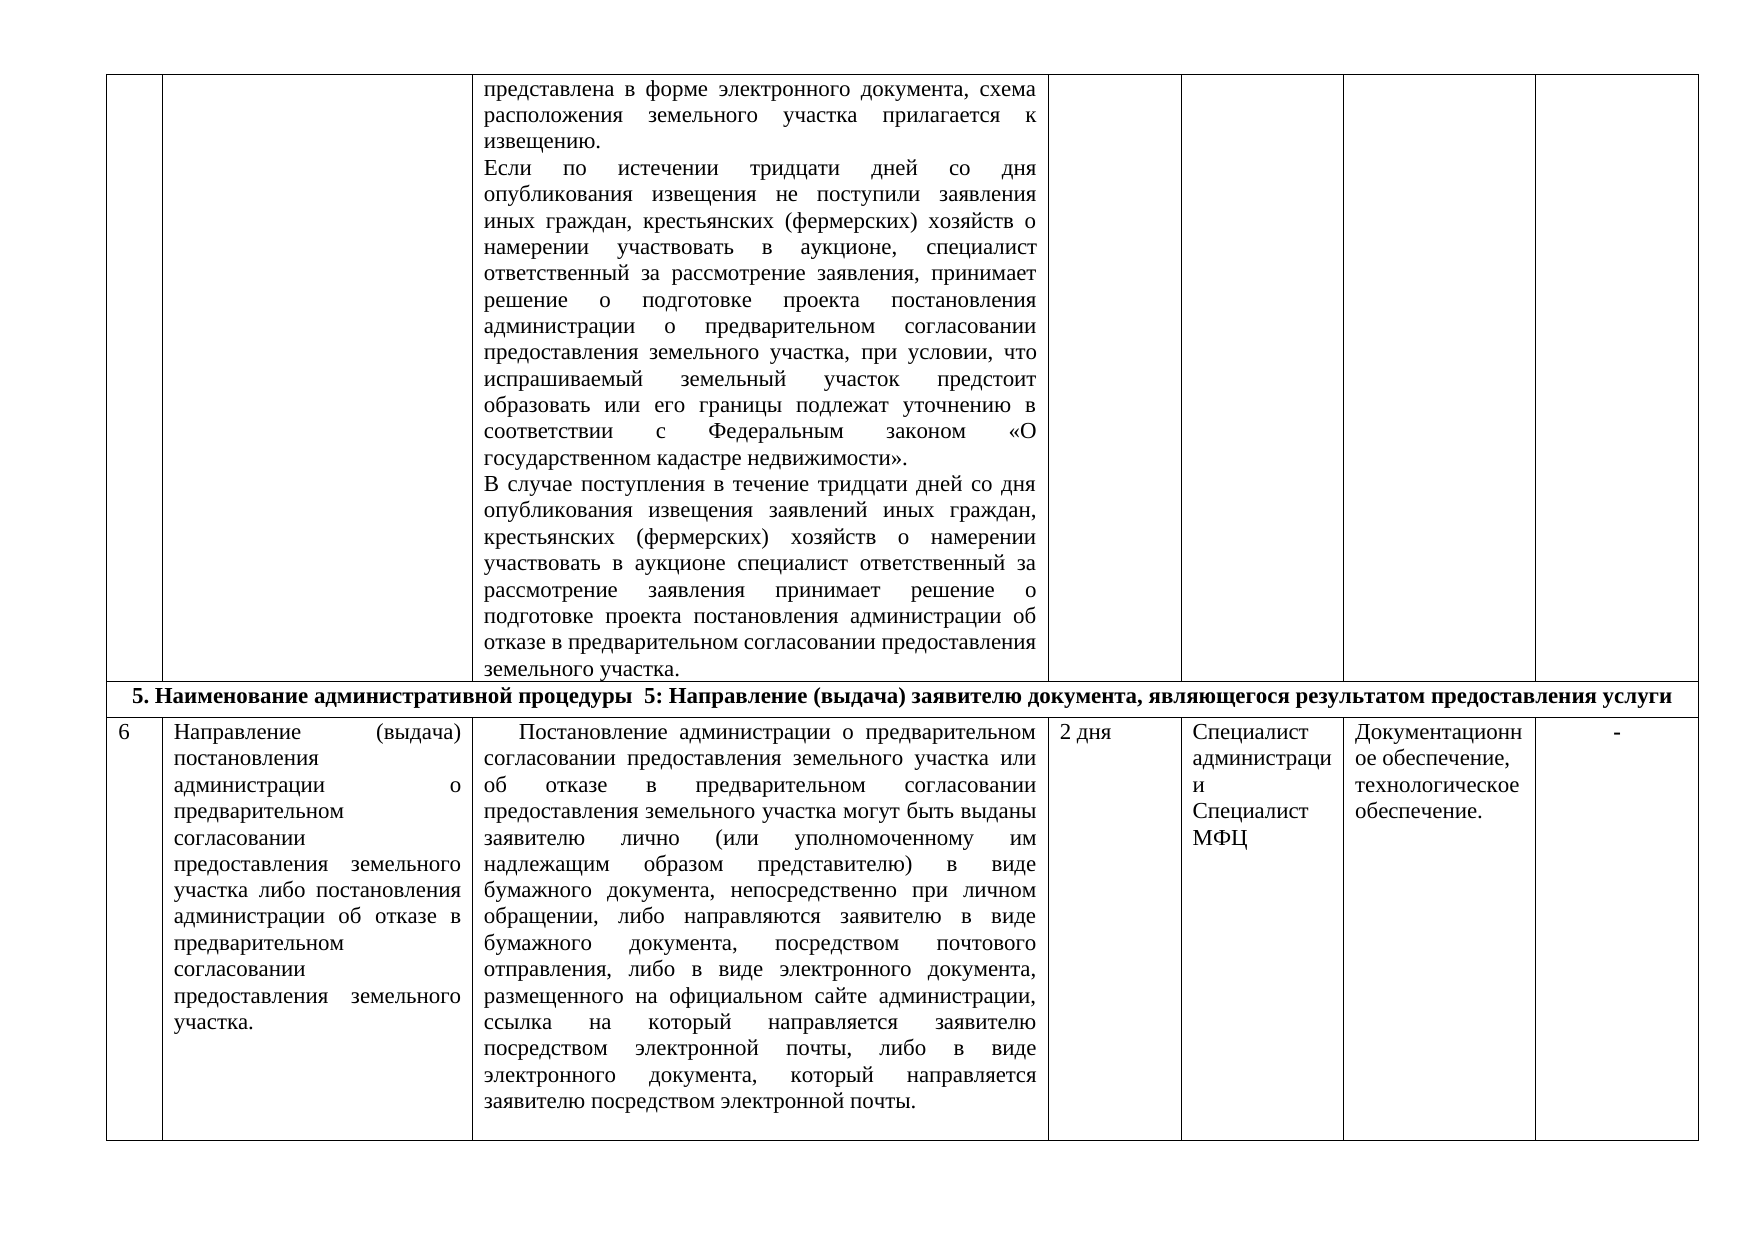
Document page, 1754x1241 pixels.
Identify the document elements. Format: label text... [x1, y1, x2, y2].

table_cell 5. Наименование административной процедуры 5: Направление (выдача) заявителю документа, являющегося результатом предоставления услуги [107, 682, 1698, 717]
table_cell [163, 75, 472, 681]
table_cell Постановление администрации о предварительном согласовании предоставления земельного участка или об отказе в предварительном согласовании предоставления земельного участка могут быть выданы заявителю лично (или уполномоченному им надлежащим образом представителю) в виде бумажного документа, непосредственно при личном обращении, либо направляются заявителю в виде бумажного документа, посредством почтового отправления, либо в виде электронного документа, размещенного на официальном сайте администрации, ссылка на который направляется заявителю посредством электронной почты, либо в виде электронного документа, который направляется заявителю посредством электронной почты. [473, 718, 1048, 1140]
table_cell [1049, 75, 1181, 681]
table_cell 6 [107, 718, 162, 1140]
table_cell Специалист администрации Специалист МФЦ [1182, 718, 1343, 1140]
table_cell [473, 75, 1048, 681]
table_cell 2 дня [1049, 718, 1181, 1140]
table_cell [1182, 75, 1343, 681]
table_cell - [1536, 718, 1698, 1140]
table_cell Документационное обеспечение, технологическое обеспечение. [1344, 718, 1535, 1140]
table_cell Направление (выдача) постановления администрации о предварительном согласовании предоставления земельного участка либо постановления администрации об отказе в предварительном согласовании предоставления земельного участка. [163, 718, 472, 1140]
table_cell 5 [107, 75, 162, 681]
table_cell [1536, 75, 1698, 681]
table_cell [1344, 75, 1535, 681]
